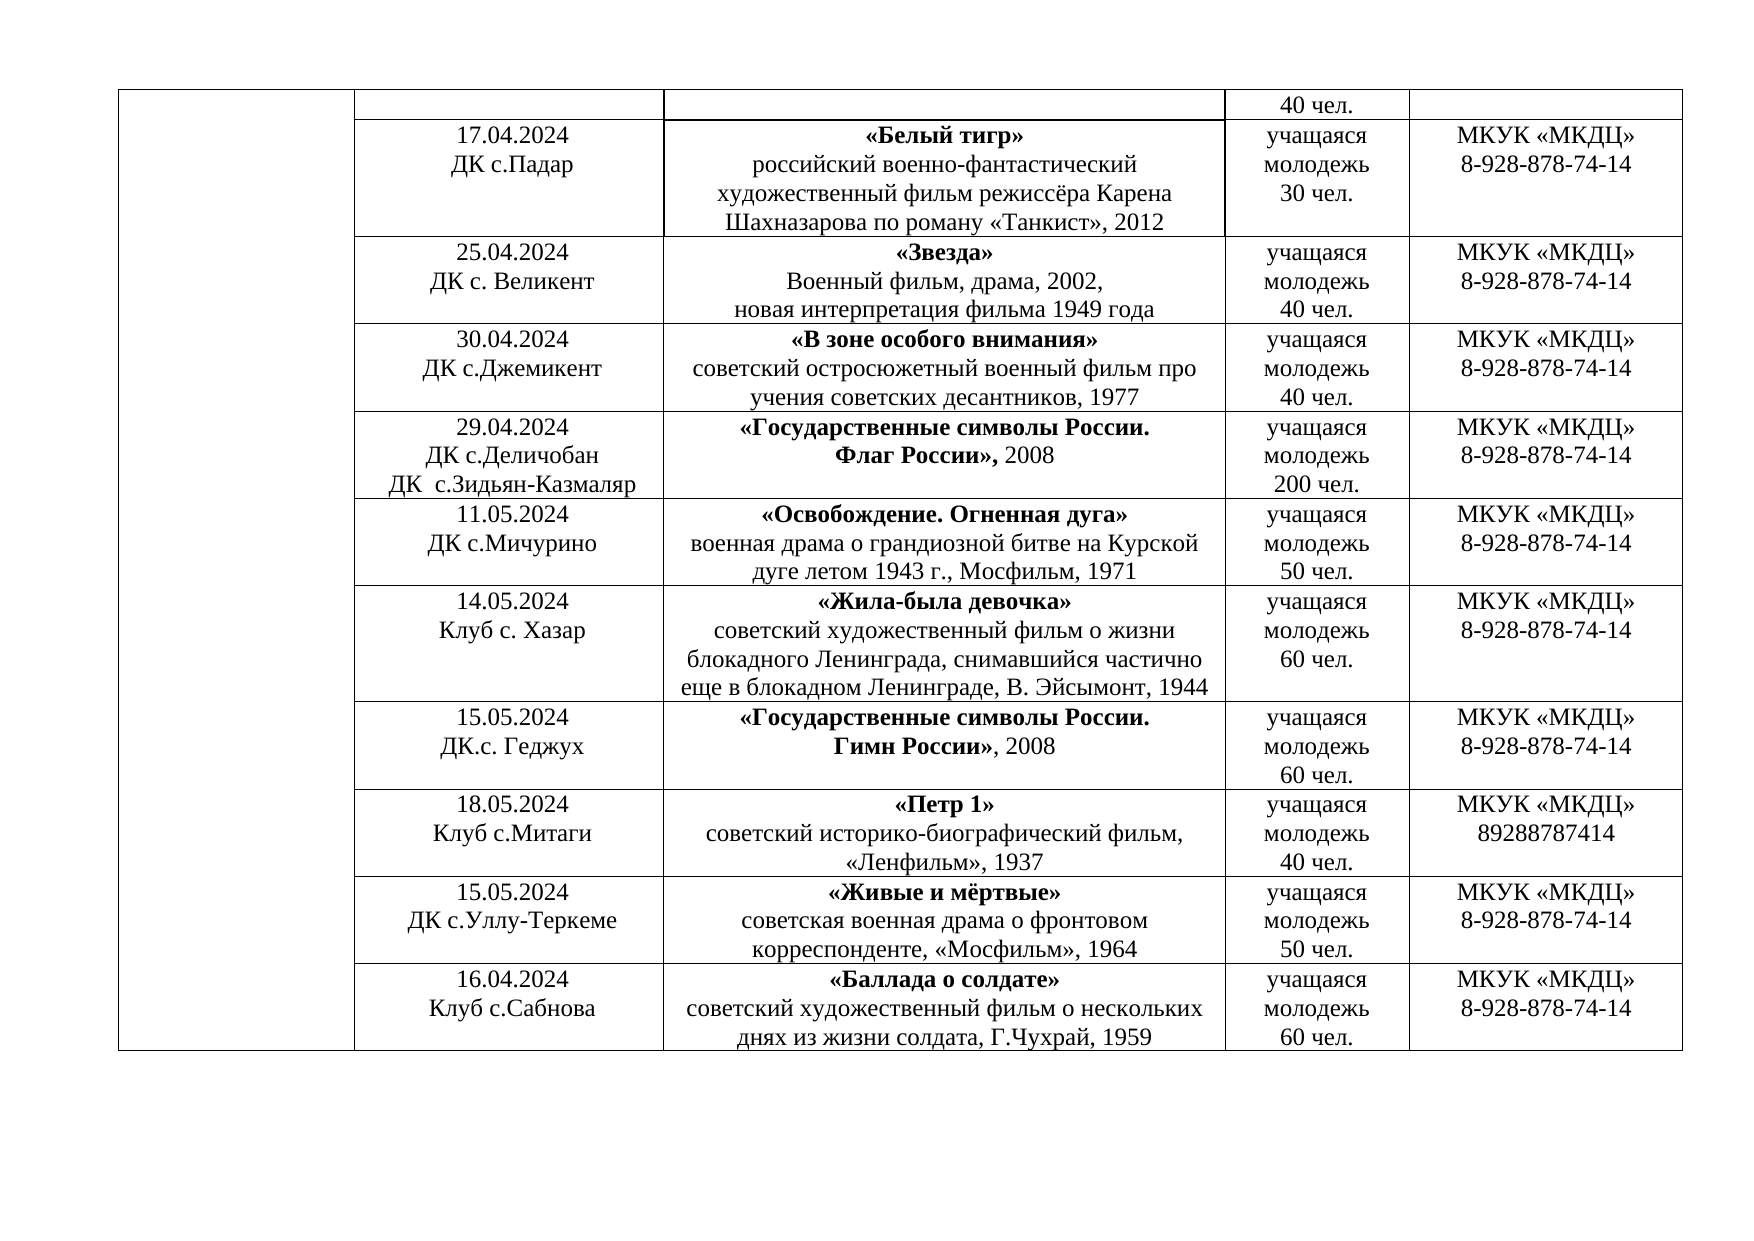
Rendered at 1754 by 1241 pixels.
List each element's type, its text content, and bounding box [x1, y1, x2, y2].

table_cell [1226, 90, 1409, 119]
table_cell «Государственные символы России. Гимн России», 2008 [664, 702, 1225, 788]
table_cell 11.05.2024 ДК с.Мичурино [355, 499, 663, 585]
table_cell 14.05.2024 Клуб с. Хазар [355, 586, 663, 701]
table_cell 15.05.2024 ДК.с. Геджух [355, 702, 663, 788]
table_cell «Баллада о солдате» советский художественный фильм о нескольких днях из жизни солдата, Г.Чухрай, 1959 [664, 964, 1225, 1050]
table_cell 15.05.2024 ДК с.Уллу-Теркеме [355, 877, 663, 963]
table_cell МКУК «МКДЦ» 89288787414 [1410, 790, 1682, 876]
table_cell «Государственные символы России. Флаг России», 2008 [664, 412, 1225, 498]
table_cell МКУК «МКДЦ» 8-928-878-74-14 [1410, 877, 1682, 963]
table_cell МКУК «МКДЦ» 8-928-878-74-14 [1410, 412, 1682, 498]
table_cell 29.04.2024 ДК с.Деличобан ДК с.Зидьян-Казмаляр [355, 412, 663, 498]
table_cell 17.04.2024 ДК с.Падар [355, 120, 663, 236]
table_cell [665, 90, 1224, 119]
table_cell «Петр 1» советский историко-биографический фильм, «Ленфильм», 1937 [664, 790, 1225, 876]
table_cell учащаяся молодежь 200 чел. [1226, 412, 1409, 498]
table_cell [1410, 964, 1682, 1050]
table_cell учащаяся молодежь 40 чел. [1226, 237, 1409, 323]
table_cell учащаяся молодежь 50 чел. [1226, 499, 1409, 585]
table_cell МКУК «МКДЦ» 8-928-878-74-14 [1410, 702, 1682, 788]
table_cell «Живые и мёртвые» советская военная драма о фронтовом корреспонденте, «Мосфильм», 1964 [664, 877, 1225, 963]
table_cell учащаяся молодежь 40 чел. [1226, 324, 1409, 411]
table_cell МКУК «МКДЦ» 8-928-878-74-14 [1410, 120, 1682, 236]
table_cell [1410, 90, 1682, 119]
table_cell МКУК «МКДЦ» 8-928-878-74-14 [1410, 586, 1682, 701]
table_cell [355, 90, 663, 119]
table_cell 16.04.2024 Клуб с.Сабнова [355, 964, 663, 1050]
table_cell учащаяся молодежь 60 чел. [1226, 586, 1409, 701]
table_cell «Белый тигр» российский военно-фантастический художественный фильм режиссёра Карена Шахназарова по роману «Танкист», 2012 [665, 121, 1224, 236]
table_cell МКУК «МКДЦ» 8-928-878-74-14 [1410, 499, 1682, 585]
table_cell учащаяся молодежь 40 чел. [1226, 790, 1409, 876]
table_cell МКУК «МКДЦ» 8-928-878-74-14 [1410, 324, 1682, 411]
table_cell «Жила-была девочка» советский художественный фильм о жизни блокадного Ленинграда, снимавшийся частично еще в блокадном Ленинграде, В. Эйсымонт, 1944 [664, 586, 1225, 701]
table_cell 25.04.2024 ДК с. Великент [355, 237, 663, 323]
table_cell 30.04.2024 ДК с.Джемикент [355, 324, 663, 411]
table_cell «Звезда» Военный фильм, драма, 2002, новая интерпретация фильма 1949 года [664, 237, 1225, 323]
table_cell «Освобождение. Огненная дуга» военная драма о грандиозной битве на Курской дуге летом 1943 г., Мосфильм, 1971 [664, 499, 1225, 585]
table_cell учащаяся молодежь 30 чел. [1226, 120, 1409, 236]
table_cell учащаяся молодежь 60 чел. [1226, 964, 1409, 1050]
table_cell учащаяся молодежь 60 чел. [1226, 702, 1409, 788]
table_cell «В зоне особого внимания» советский остросюжетный военный фильм про учения советских десантников, 1977 [664, 324, 1225, 411]
table_cell учащаяся молодежь 50 чел. [1226, 877, 1409, 963]
table_cell 18.05.2024 Клуб с.Митаги [355, 790, 663, 876]
table_cell МКУК «МКДЦ» 8-928-878-74-14 [1410, 237, 1682, 323]
